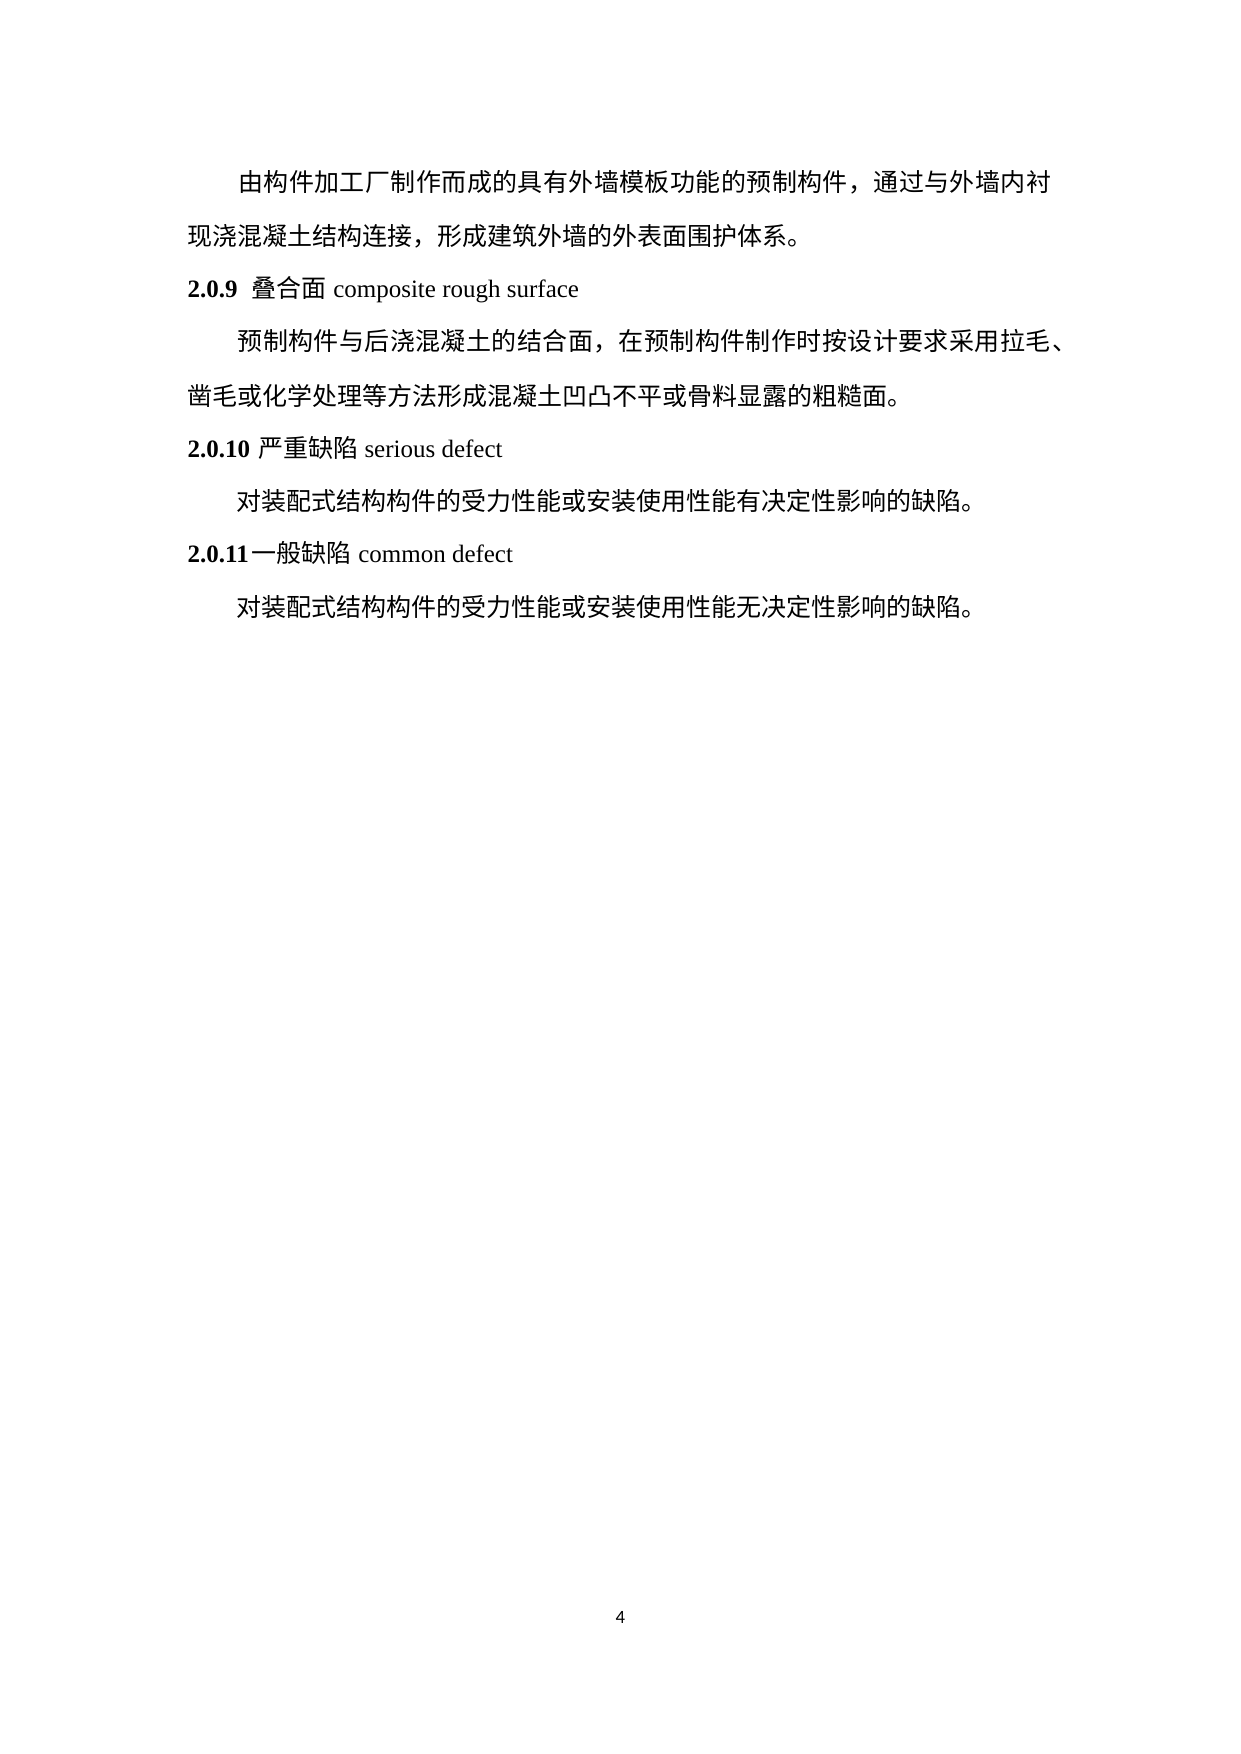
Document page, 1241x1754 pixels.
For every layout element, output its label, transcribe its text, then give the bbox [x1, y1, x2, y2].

text 对装配式结构构件的受力性能或安装使用性能有决定性影响的缺陷。 [187, 482, 1053, 518]
list 叠合面 composite rough surface [187, 271, 1053, 305]
text 对装配式结构构件的受力性能或安装使用性能无决定性影响的缺陷。 [187, 587, 1053, 623]
list 严重缺陷 serious defect [187, 431, 1053, 464]
list 一般缺陷 common defect [187, 536, 1053, 570]
text 预制构件与后浇混凝土的结合面，在预制构件制作时按设计要求采用拉毛、凿毛或化学处理等方法形成混凝土凹凸不平或骨料显露的粗糙面。 [187, 322, 1053, 412]
text 由构件加工厂制作而成的具有外墙模板功能的预制构件，通过与外墙内衬现浇混凝土结构连接，形成建筑外墙的外表面围护体系。 [187, 162, 1053, 253]
